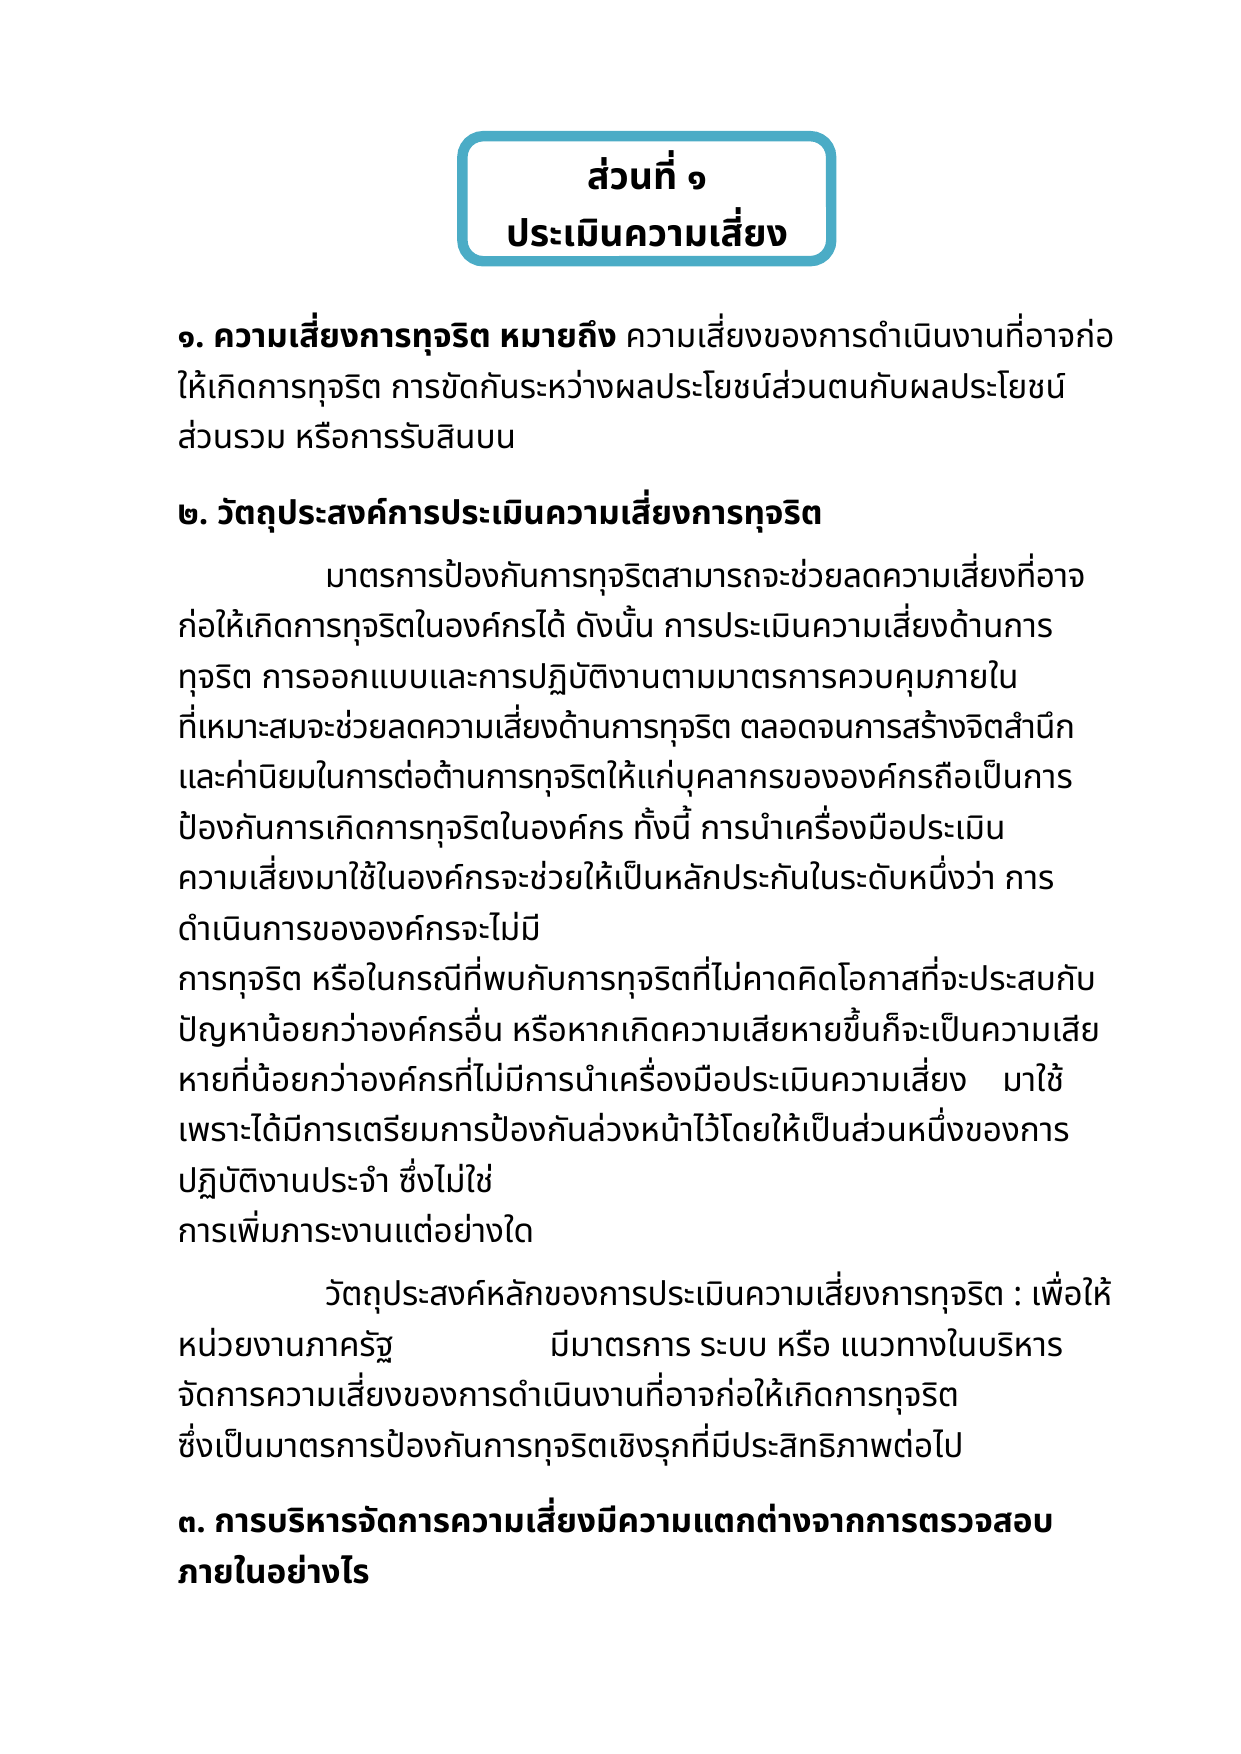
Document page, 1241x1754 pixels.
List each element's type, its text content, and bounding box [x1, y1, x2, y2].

text ๑. ความเสี่ยงการทุจริต หมายถึง ความเสี่ยงของการดำเนินงานที่อาจก่อให้เกิดการทุจริต การขัดกันระหว่างผลประโยชน์ส่วนตนกับผลประโยชน์ส่วนรวม หรือการรับสินบน [177, 312, 1122, 464]
text วัตถุประสงค์หลักของการประเมินความเสี่ยงการทุจริต : เพื่อให้หน่วยงานภาครัฐ มีมาตรการ ระบบ หรือ แนวทางในบริหารจัดการความเสี่ยงของการดำเนินงานที่อาจก่อให้เกิดการทุจริต ซึ่งเป็นมาตรการป้องกันการทุจริตเชิงรุกที่มีประสิทธิภาพต่อไป [177, 1270, 1122, 1472]
text ๓. การบริหารจัดการความเสี่ยงมีความแตกต่างจากการตรวจสอบภายในอย่างไร [177, 1497, 1122, 1598]
text ๒. วัตถุประสงค์การประเมินความเสี่ยงการทุจริต [177, 489, 1122, 539]
text มาตรการป้องกันการทุจริตสามารถจะช่วยลดความเสี่ยงที่อาจก่อให้เกิดการทุจริตในองค์กรได้ ดังนั้น การประเมินความเสี่ยงด้านการทุจริต การออกแบบและการปฏิบัติงานตามมาตรการควบคุมภายใน ที่เหมาะสมจะช่วยลดความเสี่ยงด้านการทุจริต ตลอดจนการสร้างจิตสำนึกและค่านิยมในการต่อต้านการทุจริตให้แก่บุคลากรขององค์กรถือเป็นการป้องกันการเกิดการทุจริตในองค์กร ทั้งนี้ การนำเครื่องมือประเมิน ความเสี่ยงมาใช้ในองค์กรจะช่วยให้เป็นหลักประกันในระดับหนึ่งว่า การดำเนินการขององค์กรจะไม่มี การทุจริต หรือในกรณีที่พบกับการทุจริตที่ไม่คาดคิดโอกาสที่จะประสบกับปัญหาน้อยกว่าองค์กรอื่น หรือหากเกิดความเสียหายขึ้นก็จะเป็นความเสียหายที่น้อยกว่าองค์กรที่ไม่มีการนำเครื่องมือประเมินความเสี่ยง มาใช้ เพราะได้มีการเตรียมการป้องกันล่วงหน้าไว้โดยให้เป็นส่วนหนึ่งของการปฏิบัติงานประจำ ซึ่งไม่ใช่ การเพิ่มภาระงานแต่อย่างใด [177, 552, 1122, 1258]
